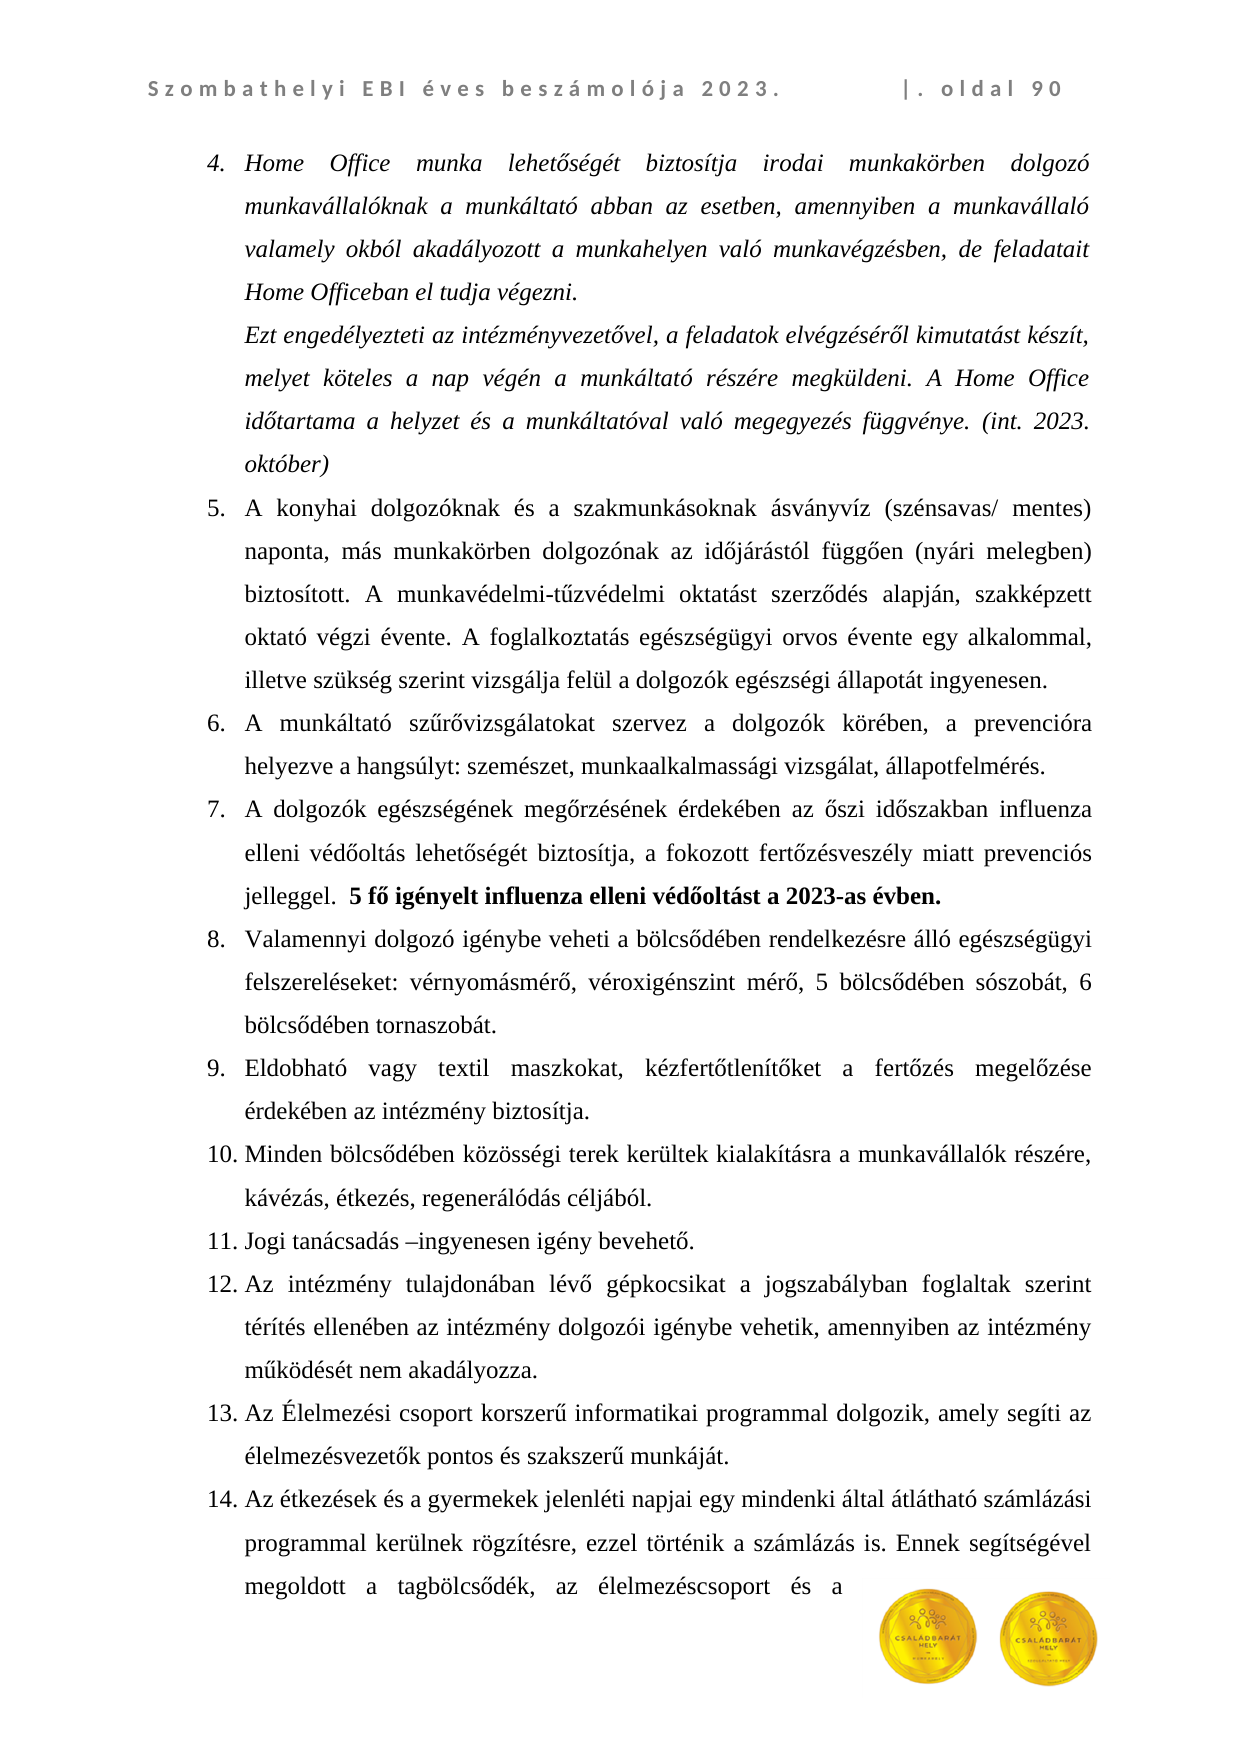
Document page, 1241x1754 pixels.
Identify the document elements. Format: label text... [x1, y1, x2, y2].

list A konyhai dolgozóknak és a szakmunkásoknak ásványvíz (szénsavas/ mentes) naponta, más munkakörben dolgozónak az időjárástól függően (nyári melegben) biztosított. A munkavédelmi-tűzvédelmi oktatást szerződés alapján, szakképzett oktató végzi évente. A foglalkoztatás egészségügyi orvos évente egy alkalommal, illetve szükség szerint vizsgálja felül a dolgozók egészségi állapotát ingyenesen. [207, 493, 1092, 694]
list Home Office munka lehetőségét biztosítja irodai munkakörben dolgozó munkavállalóknak a munkáltató abban az esetben, amennyiben a munkavállaló valamely okból akadályozott a munkahelyen való munkavégzésben, de feladatait Home Officeban el tudja végezni. [207, 148, 1092, 306]
list Minden bölcsődében közösségi terek kerültek kialakításra a munkavállalók részére, kávézás, étkezés, regenerálódás céljából. [207, 1139, 1092, 1211]
list Az Élelmezési csoport korszerű informatikai programmal dolgozik, amely segíti az élelmezésvezetők pontos és szakszerű munkáját. [207, 1398, 1092, 1470]
text Ezt engedélyezteti az intézményvezetővel, a feladatok elvégzéséről kimutatást készít, melyet köteles a nap végén a munkáltató részére megküldeni. A Home Office időtartama a helyzet és a munkáltatóval való megegyezés függvénye. (int. 2023. október) [244, 320, 1092, 478]
list Jogi tanácsadás –ingyenesen igény bevehető. [207, 1226, 1092, 1254]
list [207, 1484, 1092, 1599]
list A munkáltató szűrővizsgálatokat szervez a dolgozók körében, a prevencióra helyezve a hangsúlyt: szemészet, munkaalkalmassági vizsgálat, állapotfelmérés. [207, 708, 1092, 780]
list Valamennyi dolgozó igénybe veheti a bölcsődében rendelkezésre álló egészségügyi felszereléseket: vérnyomásmérő, véroxigénszint mérő, 5 bölcsődében sószobát, 6 bölcsődében tornaszobát. [207, 924, 1092, 1039]
list Eldobható vagy textil maszkokat, kézfertőtlenítőket a fertőzés megelőzése érdekében az intézmény biztosítja. [207, 1053, 1092, 1125]
list Az intézmény tulajdonában lévő gépkocsikat a jogszabályban foglaltak szerint térítés ellenében az intézmény dolgozói igénybe vehetik, amennyiben az intézmény működését nem akadályozza. [207, 1269, 1092, 1384]
list A dolgozók egészségének megőrzésének érdekében az őszi időszakban influenza elleni védőoltás lehetőségét biztosítja, a fokozott fertőzésveszély miatt prevenciós jelleggel. 5 fő igényelt influenza elleni védőoltást a 2023-as évben. [207, 794, 1092, 909]
picture [861, 1578, 1111, 1697]
